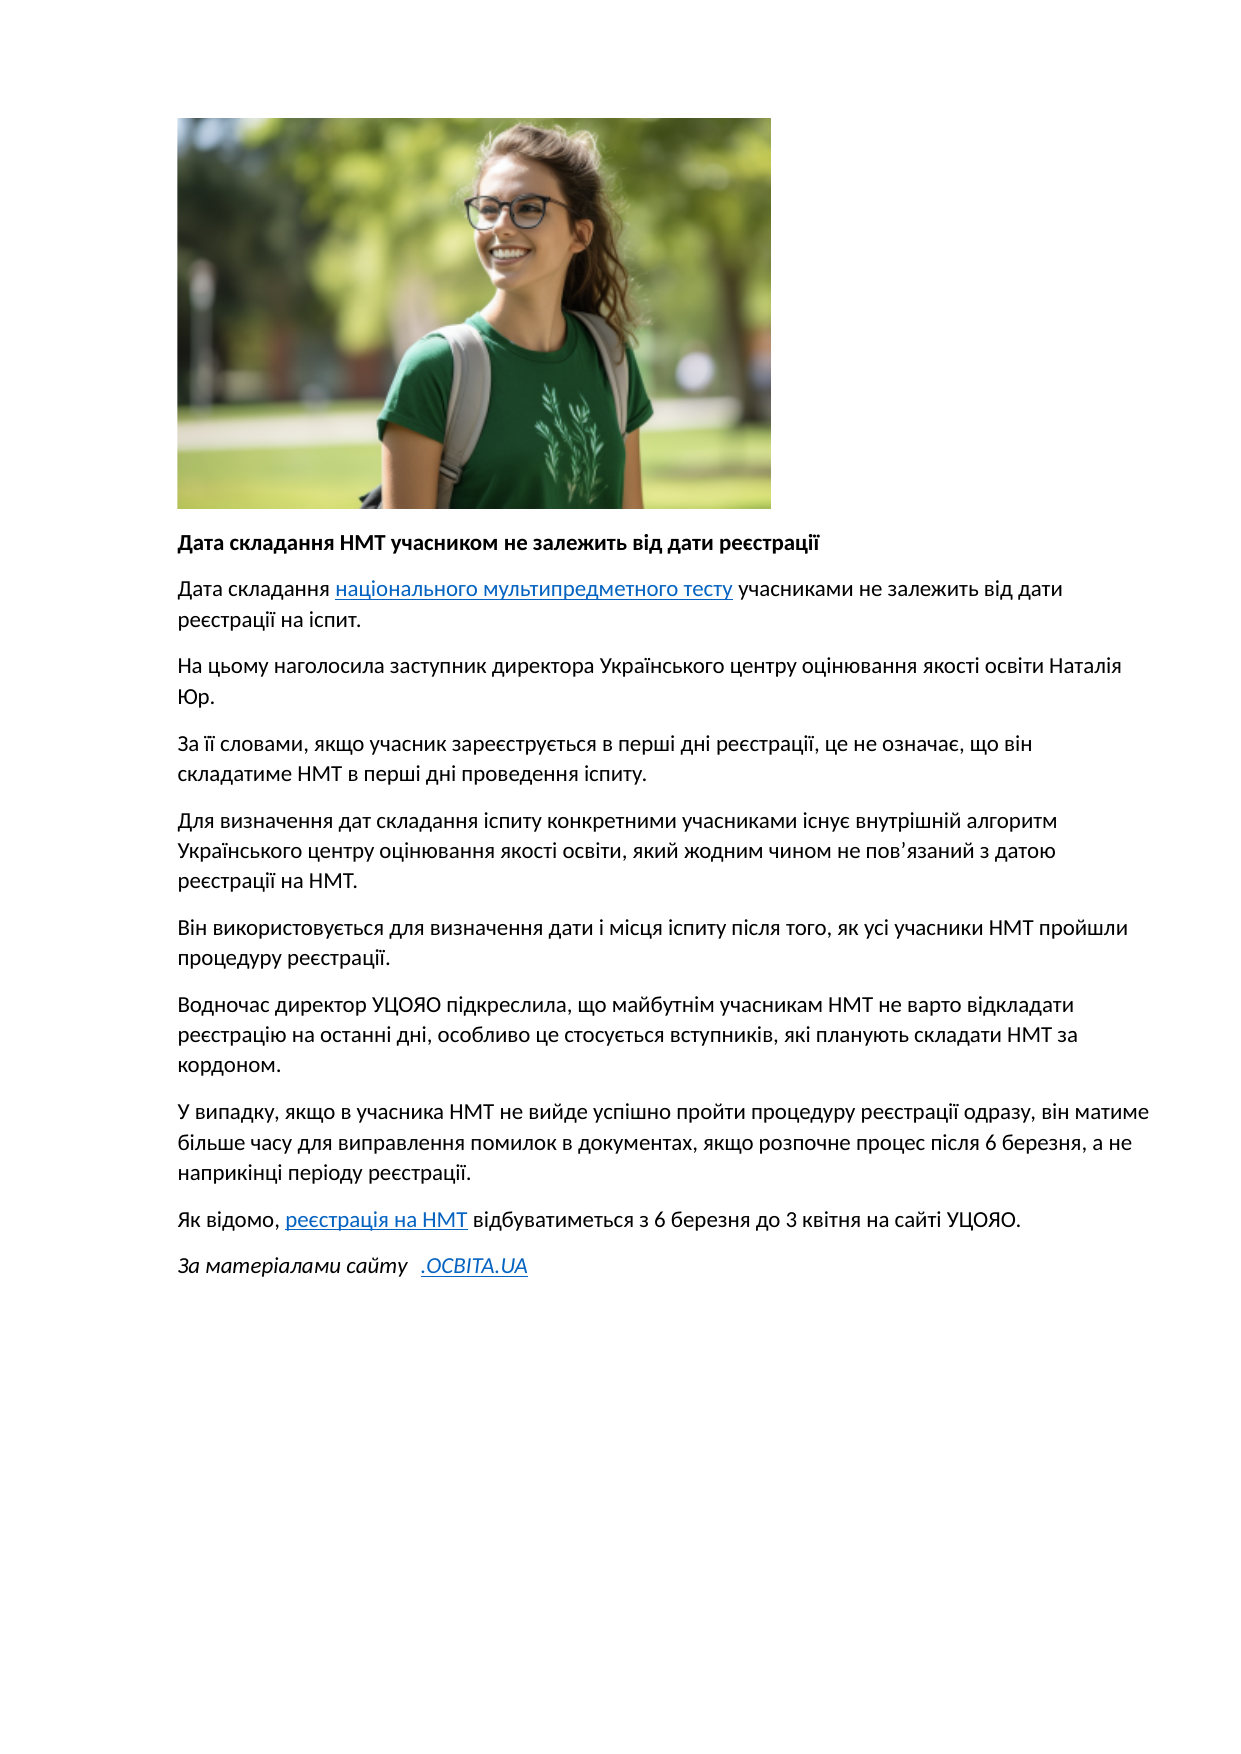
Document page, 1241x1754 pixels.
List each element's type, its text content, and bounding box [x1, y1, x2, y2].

text Дата складання національного мультипредметного тесту учасниками не залежить від дати реєстрації на іспит. [177, 574, 1152, 633]
text За матеріалами сайту .ОСВІТА.UA [177, 1252, 1152, 1279]
text Водночас директор УЦОЯО підкреслила, що майбутнім учасникам НМТ не варто відкладати реєстрацію на останні дні, особливо це стосується вступників, які планують складати НМТ за кордоном. [177, 990, 1152, 1078]
picture [177, 118, 771, 509]
text За її словами, якщо учасник зареєструється в перші дні реєстрації, це не означає, що він складатиме НМТ в перші дні проведення іспиту. [177, 729, 1152, 787]
text У випадку, якщо в учасника НМТ не вийде успішно пройти процедуру реєстрації одразу, він матиме більше часу для виправлення помилок в документах, якщо розпочне процес після 6 березня, а не наприкінці періоду реєстрації. [177, 1097, 1152, 1186]
text Для визначення дат складання іспиту конкретними учасниками існує внутрішній алгоритм Українського центру оцінювання якості освіти, який жодним чином не пов’язаний з датою реєстрації на НМТ. [177, 806, 1152, 894]
text На цьому наголосила заступник директора Українського центру оцінювання якості освіти Наталія Юр. [177, 652, 1152, 710]
text Дата складання НМТ учасником не залежить від дати реєстрації [177, 528, 1152, 556]
text Як відомо, реєстрація на НМТ відбуватиметься з 6 березня до 3 квітня на сайті УЦОЯО. [177, 1205, 1152, 1233]
text Він використовується для визначення дати і місця іспиту після того, як усі учасники НМТ пройшли процедуру реєстрації. [177, 913, 1152, 971]
